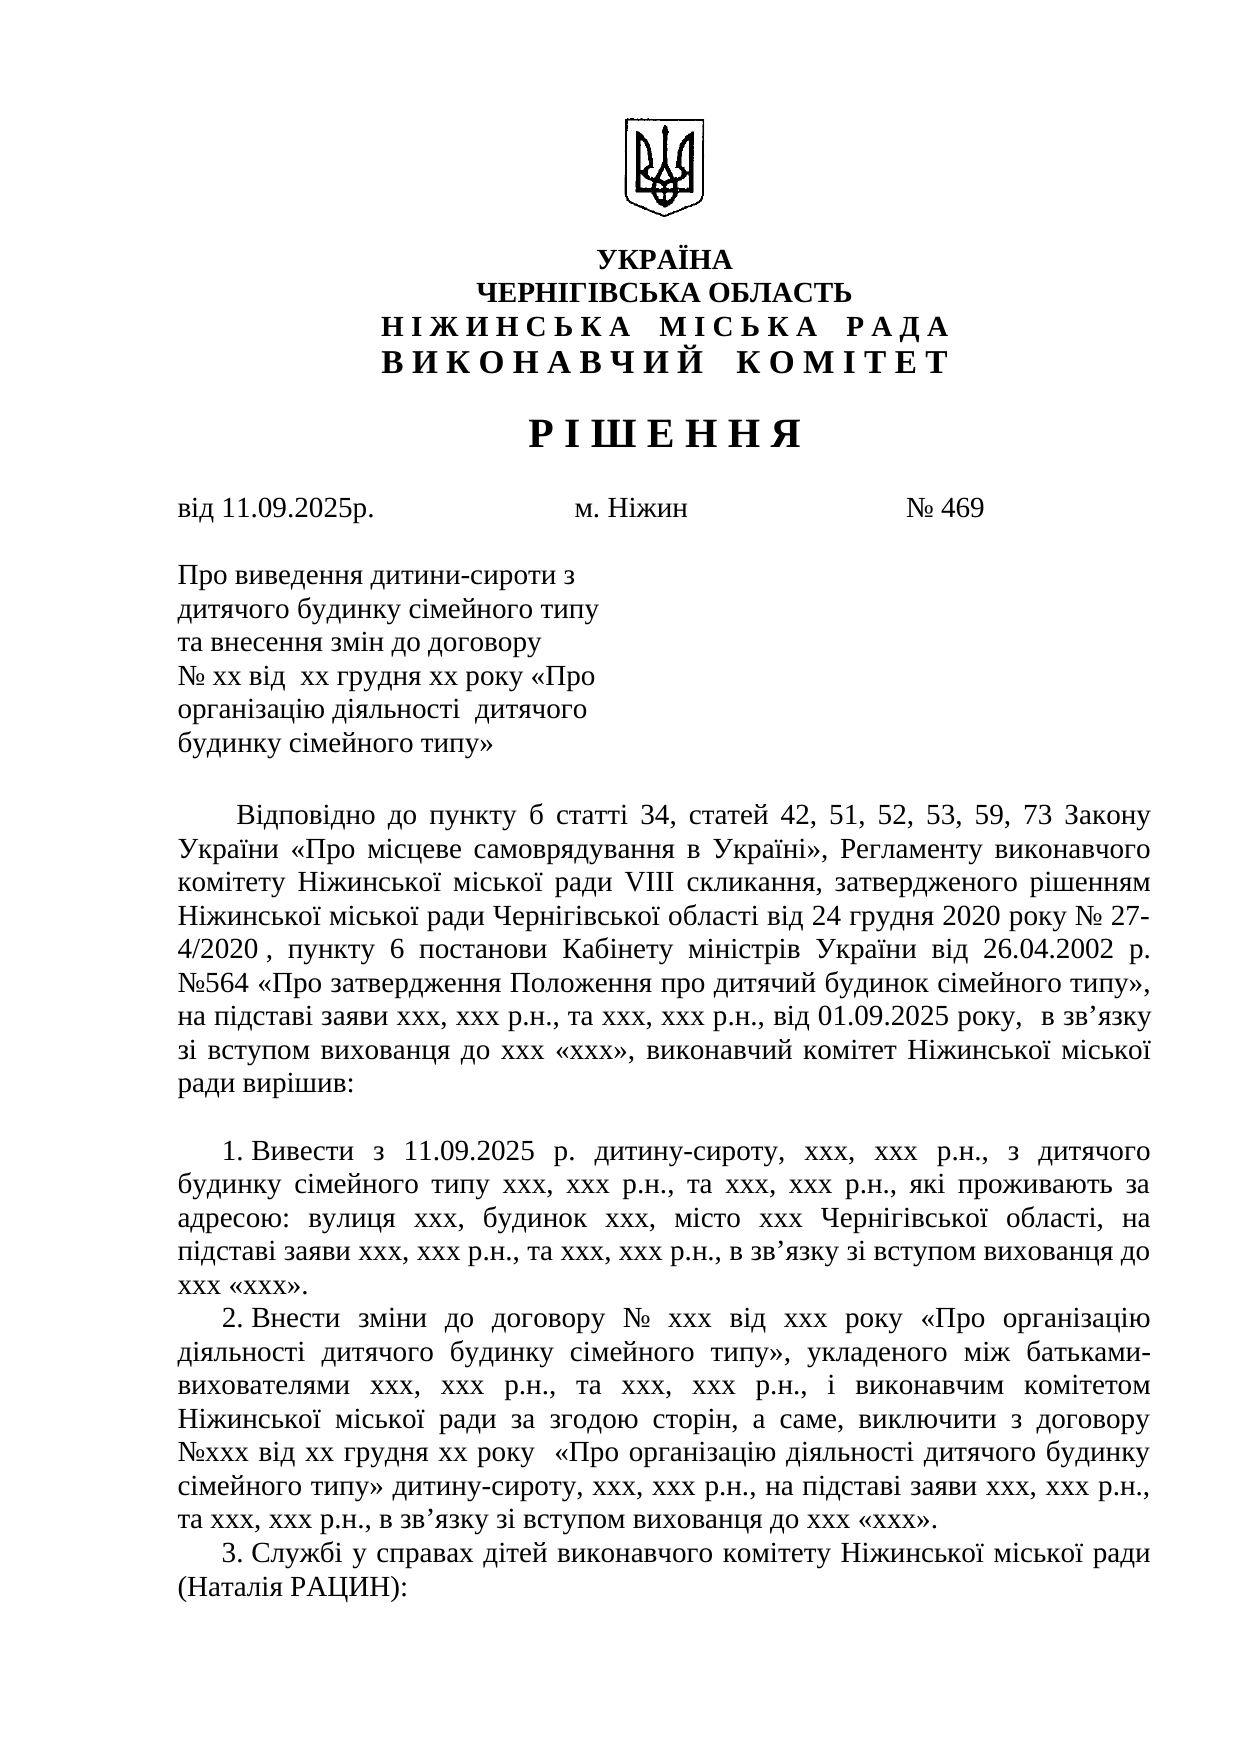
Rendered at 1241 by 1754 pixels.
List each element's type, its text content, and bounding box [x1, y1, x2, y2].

text від 11.09.2025р. м. Ніжин № 469 [177, 490, 1152, 524]
text Н І Ж И Н С Ь К А М І С Ь К А Р А Д А [177, 309, 1152, 343]
text Відповідно до пункту б статті 34, статей 42, 51, 52, 53, 59, 73 Закону України «Про місцеве самоврядування в Україні», Регламенту виконавчого комітету Ніжинської міської ради VIII скликання, затвердженого рішенням Ніжинської міської ради Чернігівської області від 24 грудня 2020 року № 27-4/2020 , пункту 6 постанови Кабінету міністрів України від 26.04.2002 р. №564 «Про затвердження Положення про дитячий будинок сімейного типу», на підставі заяви ххх, ххх р.н., та ххх, ххх р.н., від 01.09.2025 року, в зв’язку зі вступом вихованця до ххх «ххх», виконавчий комітет Ніжинської міської ради вирішив: [177, 797, 1152, 1099]
text В И К О Н А В Ч И Й К О М І Т Е Т [177, 343, 1152, 381]
text ЧЕРНІГІВСЬКА ОБЛАСТЬ [177, 276, 1152, 309]
text Р І Ш Е Н Н Я [177, 409, 1152, 457]
list Службі у справах дітей виконавчого комітету Ніжинської міської ради (Наталія РАЦИН): [177, 1535, 1152, 1602]
text № хх від хх грудня хх року «Про організацію діяльності дитячого будинку сімейного типу» [177, 658, 605, 759]
text УКРАЇНА [177, 242, 1152, 276]
picture [624, 118, 705, 217]
text Про виведення дитини-сироти з дитячого будинку сімейного типу та внесення змін до договору [177, 557, 605, 658]
list Вивести з 11.09.2025 р. дитину-сироту, ххх, ххх р.н., з дитячого будинку сімейного типу ххх, ххх р.н., та ххх, ххх р.н., які проживають за адресою: вулиця ххх, будинок ххх, місто ххх Чернігівської області, на підставі заяви ххх, ххх р.н., та ххх, ххх р.н., в зв’язку зі вступом вихованця до ххх «ххх». [177, 1133, 1152, 1300]
list Внести зміни до договору № ххх від ххх року «Про організацію діяльності дитячого будинку сімейного типу», укладеного між батьками-вихователями ххх, ххх р.н., та ххх, ххх р.н., і виконавчим комітетом Ніжинської міської ради за згодою сторін, а саме, виключити з договору №ххх від хх грудня хх року «Про організацію діяльності дитячого будинку сімейного типу» дитину-сироту, ххх, ххх р.н., на підставі заяви ххх, ххх р.н., та ххх, ххх р.н., в зв’язку зі вступом вихованця до ххх «ххх». [177, 1300, 1152, 1535]
